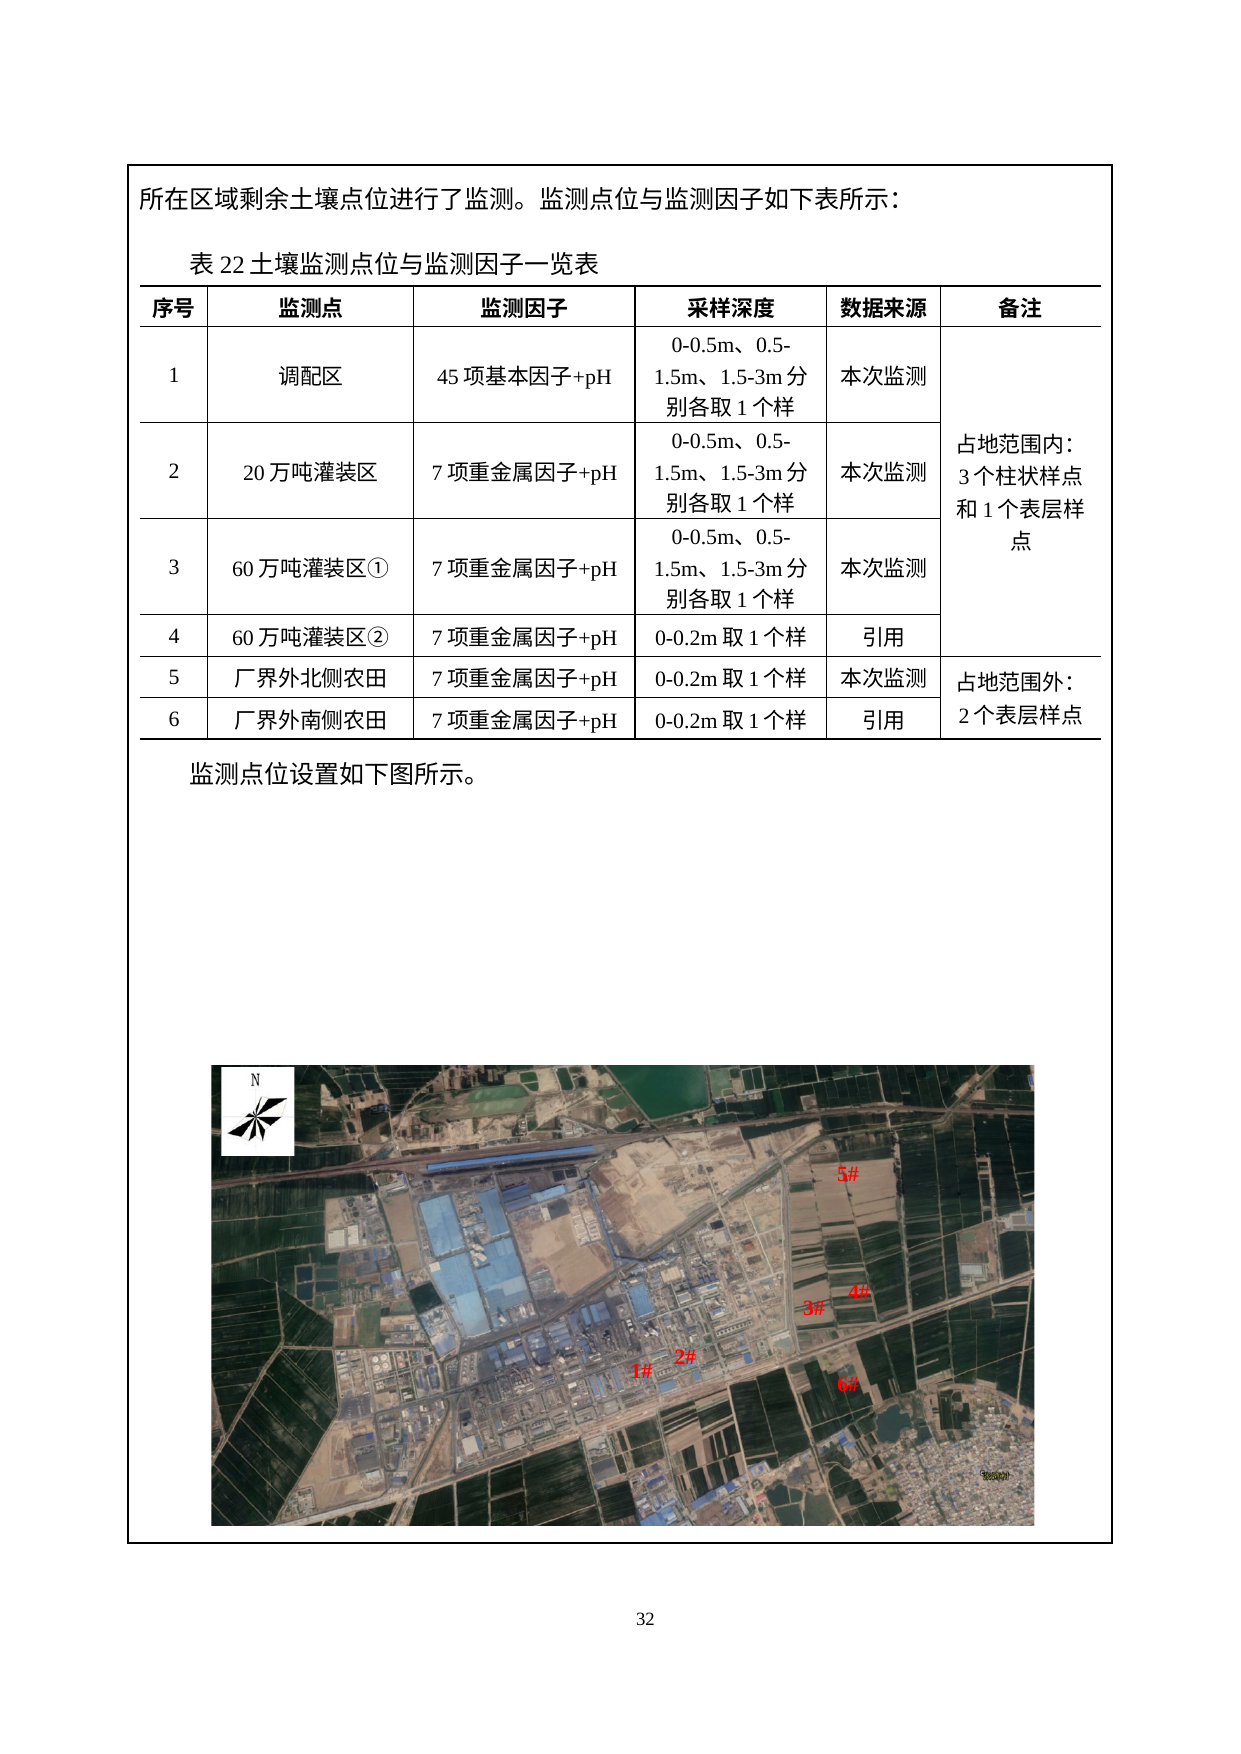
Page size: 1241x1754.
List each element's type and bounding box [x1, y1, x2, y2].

picture [211, 1065, 1035, 1526]
table_header [129, 166, 1111, 1542]
